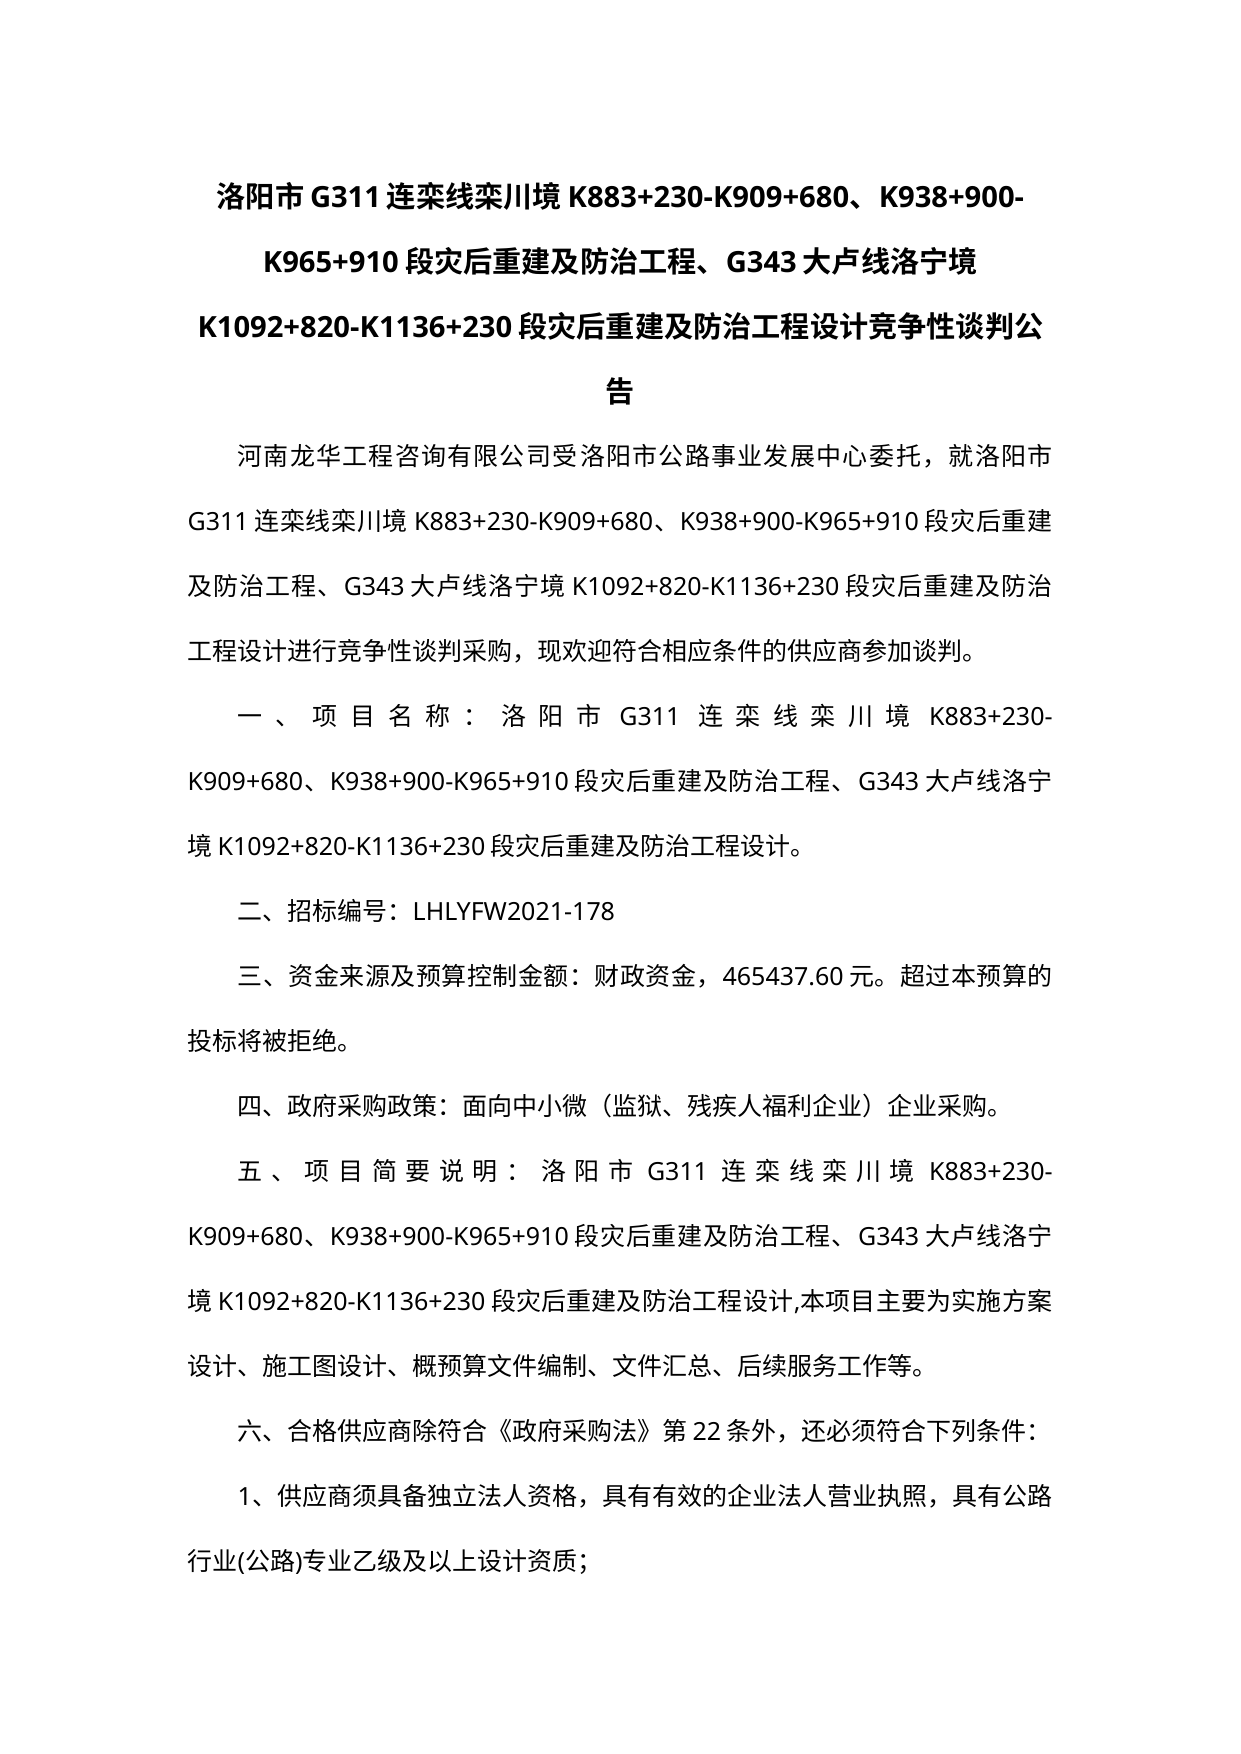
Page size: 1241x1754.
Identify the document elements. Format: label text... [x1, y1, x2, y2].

text 一、项目名称：洛阳市G311连栾线栾川境K883+230-K909+680、K938+900-K965+910段灾后重建及防治工程、G343大卢线洛宁境K1092+820-K1136+230段灾后重建及防治工程设计。 [187, 682, 1053, 877]
text 六、合格供应商除符合《政府采购法》第22条外，还必须符合下列条件： [187, 1397, 1053, 1462]
text 1、供应商须具备独立法人资格，具有有效的企业法人营业执照，具有公路行业(公路)专业乙级及以上设计资质； [187, 1462, 1053, 1592]
text 河南龙华工程咨询有限公司受洛阳市公路事业发展中心委托，就洛阳市G311连栾线栾川境K883+230-K909+680、K938+900-K965+910段灾后重建及防治工程、G343大卢线洛宁境K1092+820-K1136+230段灾后重建及防治工程设计进行竞争性谈判采购，现欢迎符合相应条件的供应商参加谈判。 [187, 422, 1053, 682]
text 四、政府采购政策：面向中小微（监狱、残疾人福利企业）企业采购。 [187, 1072, 1053, 1137]
text 三、资金来源及预算控制金额：财政资金，465437.60元。超过本预算的投标将被拒绝。 [187, 942, 1053, 1072]
text 洛阳市G311连栾线栾川境K883+230-K909+680、K938+900-K965+910段灾后重建及防治工程、G343大卢线洛宁境K1092+820-K1136+230段灾后重建及防治工程设计竞争性谈判公告 [187, 162, 1053, 422]
text 五、项目简要说明：洛阳市G311连栾线栾川境K883+230-K909+680、K938+900-K965+910段灾后重建及防治工程、G343大卢线洛宁境K1092+820-K1136+230段灾后重建及防治工程设计,本项目主要为实施方案设计、施工图设计、概预算文件编制、文件汇总、后续服务工作等。 [187, 1137, 1053, 1397]
text 二、招标编号：LHLYFW2021-178 [187, 877, 1053, 942]
